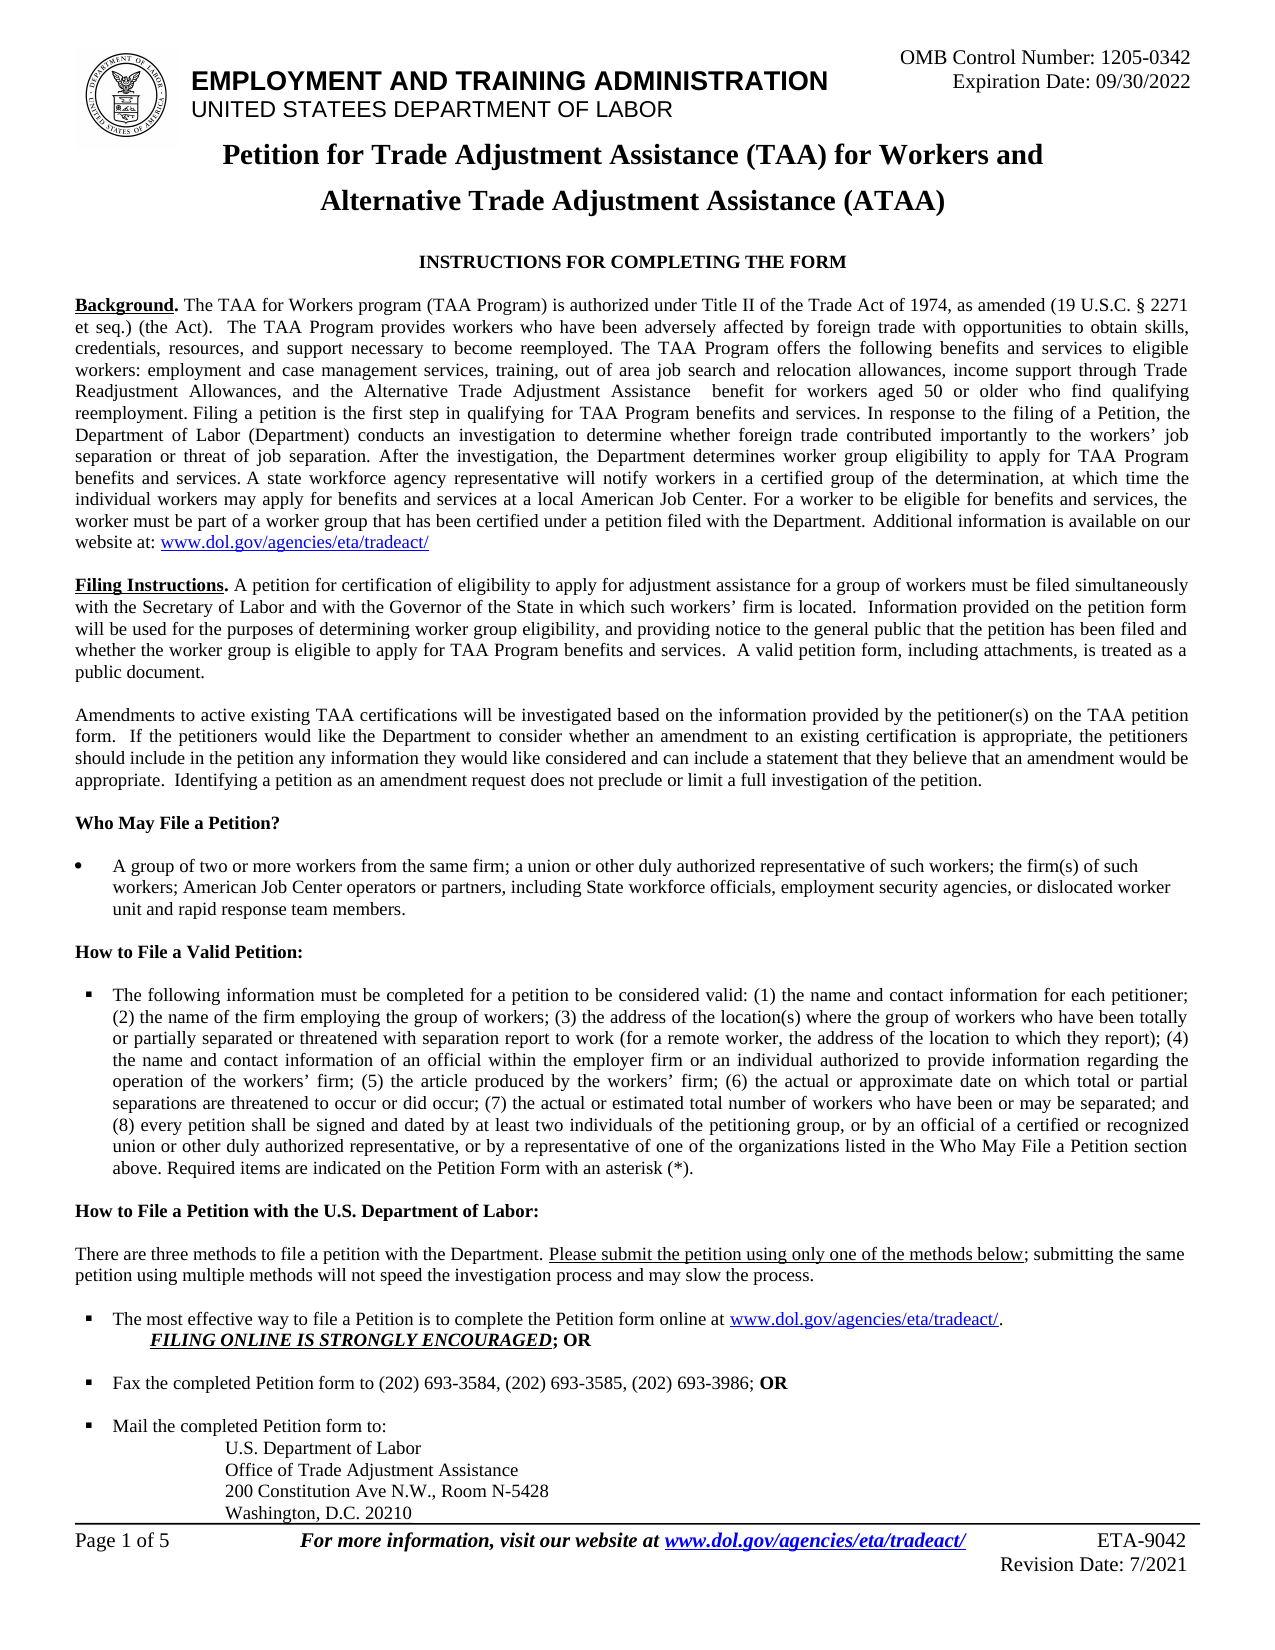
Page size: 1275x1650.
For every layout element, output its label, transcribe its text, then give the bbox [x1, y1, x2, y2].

text How to File a Petition with the U.S. Department of Labor: [75, 1200, 1191, 1221]
list A group of two or more workers from the same firm; a union or other duly authorized representative of such workers; the firm(s) of such workers; American Job Center operators or partners, including State workforce officials, employment security agencies, or dislocated worker unit and rapid response team members. [75, 855, 1191, 919]
text U.S. Department of Labor [75, 1437, 1191, 1458]
text Who May File a Petition? [75, 812, 1191, 833]
text Filing Instructions. A petition for certification of eligibility to apply for adjustment assistance for a group of workers must be filed simultaneously with the Secretary of Labor and with the Governor of the State in which such workers’ firm is located. Information provided on the petition form will be used for the purposes of determining worker group eligibility, and providing notice to the general public that the petition has been filed and whether the worker group is eligible to apply for TAA Program benefits and services. A valid petition form, including attachments, is treated as a public document. [75, 574, 1191, 682]
text Office of Trade Adjustment Assistance [75, 1458, 1191, 1480]
list Fax the completed Petition form to (202) 693-3584, (202) 693-3585, (202) 693-3986; OR [84, 1372, 1191, 1394]
list The most effective way to file a Petition is to complete the Petition form online at www.dol.gov/agencies/eta/tradeact/. [84, 1307, 1191, 1329]
list The following information must be completed for a petition to be considered valid: (1) the name and contact information for each petitioner; (2) the name of the firm employing the group of workers; (3) the address of the location(s) where the group of workers who have been totally or partially separated or threatened with separation report to work (for a remote worker, the address of the location to which they report); (4) the name and contact information of an official within the employer firm or an individual authorized to provide information regarding the operation of the workers’ firm; (5) the article produced by the workers’ firm; (6) the actual or approximate date on which total or partial separations are threatened to occur or did occur; (7) the actual or estimated total number of workers who have been or may be separated; and (8) every petition shall be signed and dated by at least two individuals of the petitioning group, or by an official of a certified or recognized union or other duly authorized representative, or by a representative of one of the organizations listed in the Who May File a Petition section above. Required items are indicated on the Petition Form with an asterisk (*). [84, 984, 1191, 1178]
text Amendments to active existing TAA certifications will be investigated based on the information provided by the petitioner(s) on the TAA petition form. If the petitioners would like the Department to consider whether an amendment to an existing certification is appropriate, the petitioners should include in the petition any information they would like considered and can include a statement that they believe that an amendment would be appropriate. Identifying a petition as an amendment request does not preclude or limit a full investigation of the petition. [75, 704, 1191, 790]
text How to File a Valid Petition: [75, 941, 1191, 962]
text Background. The TAA for Workers program (TAA Program) is authorized under Title II of the Trade Act of 1974, as amended (19 U.S.C. § 2271 et seq.) (the Act). The TAA Program provides workers who have been adversely affected by foreign trade with opportunities to obtain skills, credentials, resources, and support necessary to become reemployed. The TAA Program offers the following benefits and services to eligible workers: employment and case management services, training, out of area job search and relocation allowances, income support through Trade Readjustment Allowances, and the Alternative Trade Adjustment Assistance benefit for workers aged 50 or older who find qualifying reemployment. Filing a petition is the first step in qualifying for TAA Program benefits and services. In response to the filing of a Petition, the Department of Labor (Department) conducts an investigation to determine whether foreign trade contributed importantly to the workers’ job separation or threat of job separation. After the investigation, the Department determines worker group eligibility to apply for TAA Program benefits and services. A state workforce agency representative will notify workers in a certified group of the determination, at which time the individual workers may apply for benefits and services at a local American Job Center. For a worker to be eligible for benefits and services, the worker must be part of a worker group that has been certified under a petition filed with the Department. Additional information is available on our website at: www.dol.gov/agencies/eta/tradeact/ [75, 294, 1191, 553]
text Washington, D.C. 20210 [75, 1502, 1191, 1523]
picture [75, 47, 179, 150]
text There are three methods to file a petition with the Department. Please submit the petition using only one of the methods below; submitting the same petition using multiple methods will not speed the investigation process and may slow the process. [75, 1243, 1191, 1286]
text FILING ONLINE IS STRONGLY ENCOURAGED; OR [150, 1329, 1191, 1351]
text INSTRUCTIONS FOR COMPLETING THE FORM [75, 251, 1191, 272]
list Mail the completed Petition form to: [84, 1415, 1191, 1437]
text 200 Constitution Ave N.W., Room N-5428 [75, 1480, 1191, 1502]
